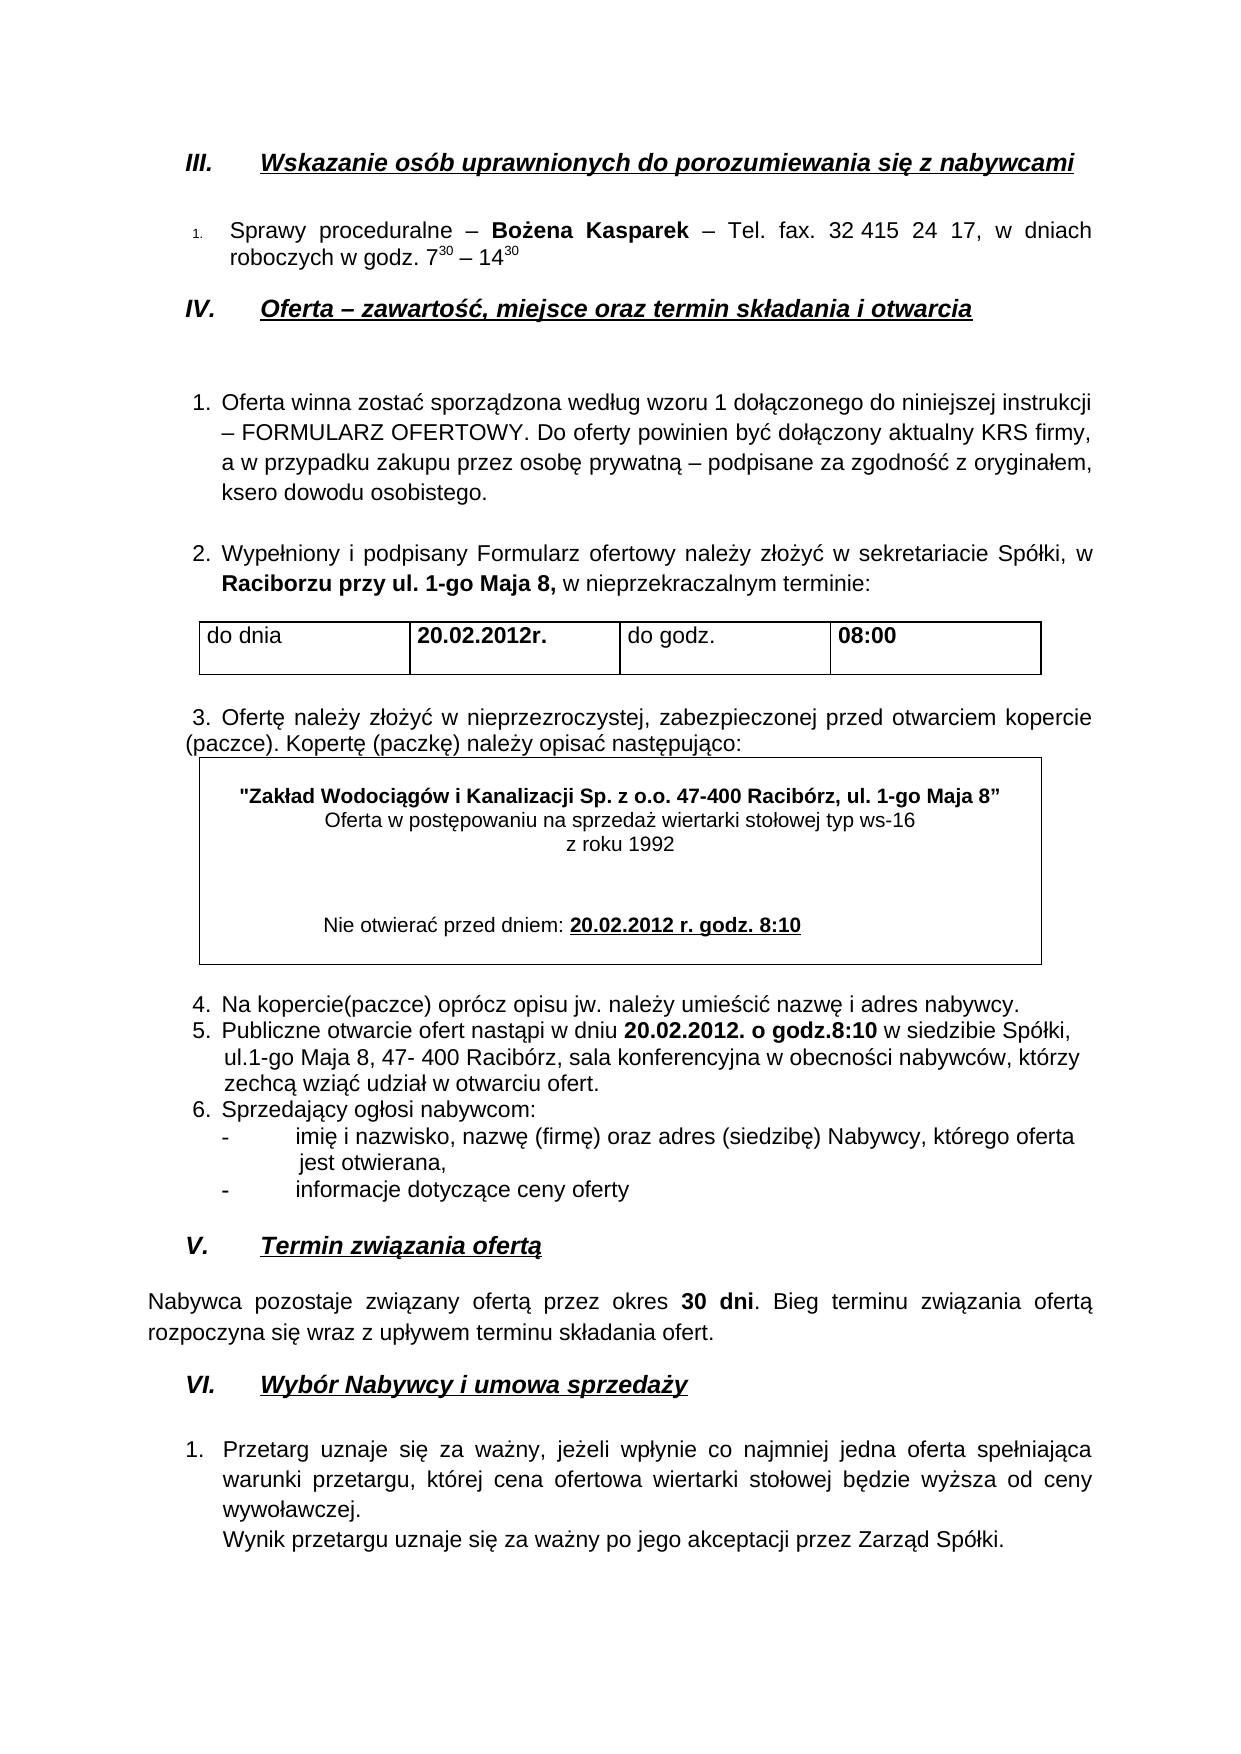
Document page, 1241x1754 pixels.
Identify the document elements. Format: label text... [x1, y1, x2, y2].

list jest otwierana, [223, 1149, 1093, 1176]
table_header do godz. [621, 623, 830, 673]
list Wybór Nabywcy i umowa sprzedaży [185, 1369, 1093, 1398]
list Termin związania ofertą [185, 1231, 1093, 1259]
list Na kopercie(paczce) oprócz opisu jw. należy umieścić nazwę i adres nabywcy. [192, 991, 1093, 1017]
table_header do dnia [200, 623, 409, 673]
list Wypełniony i podpisany Formularz ofertowy należy złożyć w sekretariacie Spółki, w Raciborzu przy ul. 1-go Maja 8, w nieprzekraczalnym terminie: [192, 540, 1093, 596]
list Oferta winna zostać sporządzona według wzoru 1 dołączonego do niniejszej instrukcji [192, 389, 1093, 415]
list Publiczne otwarcie ofert nastąpi w dniu 20.02.2012. o godz.8:10 w siedzibie Spółki, [185, 1017, 1093, 1044]
list Przetarg uznaje się za ważny, jeżeli wpłynie co najmniej jedna oferta spełniająca warunki przetargu, której cena ofertowa wiertarki stołowej będzie wyższa od ceny wywoławczej. [185, 1436, 1093, 1522]
list Sprzedający ogłosi nabywcom: [185, 1096, 1093, 1123]
text zechcą wziąć udział w otwarciu ofert. [192, 1070, 1093, 1096]
text ul.1-go Maja 8, 47- 400 Racibórz, sala konferencyjna w obecności nabywców, którzy [192, 1044, 1093, 1070]
list Wynik przetargu uznaje się za ważny po jego akceptacji przez Zarząd Spółki. [223, 1526, 1093, 1553]
list imię i nazwisko, nazwę (firmę) oraz adres (siedzibę) Nabywcy, którego oferta [221, 1123, 1093, 1149]
table_header "Zakład Wodociągów i Kanalizacji Sp. z o.o. 47-400 Racibórz, ul. 1-go Maja 8” Oferta w postępowaniu na sprzedaż wiertarki stołowej typ ws-16 z roku 1992 Nie otwierać przed dniem: 20.02.2012 r. godz. 8:10 [200, 758, 1041, 964]
subtitle Wskazanie osób uprawnionych do porozumiewania się z nabywcami [185, 148, 1093, 176]
text Nabywca pozostaje związany ofertą przez okres 30 dni. Bieg terminu związania ofertą rozpoczyna się wraz z upływem terminu składania ofert. [148, 1288, 1093, 1345]
list Ofertę należy złożyć w nieprzezroczystej, zabezpieczonej przed otwarciem kopercie (paczce). Kopertę (paczkę) należy opisać następująco: [185, 704, 1093, 757]
list informacje dotyczące ceny oferty [221, 1176, 1093, 1202]
subtitle Oferta – zawartość, miejsce oraz termin składania i otwarcia [185, 294, 1093, 323]
list – FORMULARZ OFERTOWY. Do oferty powinien być dołączony aktualny KRS firmy, a w przypadku zakupu przez osobę prywatną – podpisane za zgodność z oryginałem, ksero dowodu osobistego. [221, 419, 1093, 506]
table_header 20.02.2012r. [411, 623, 619, 673]
list Sprawy proceduralne – Bożena Kasparek – Tel. fax. 32 415 24 17, w dniach roboczych w godz. 730 – 1430 [192, 217, 1093, 270]
table_header 08:00 [831, 623, 1040, 673]
